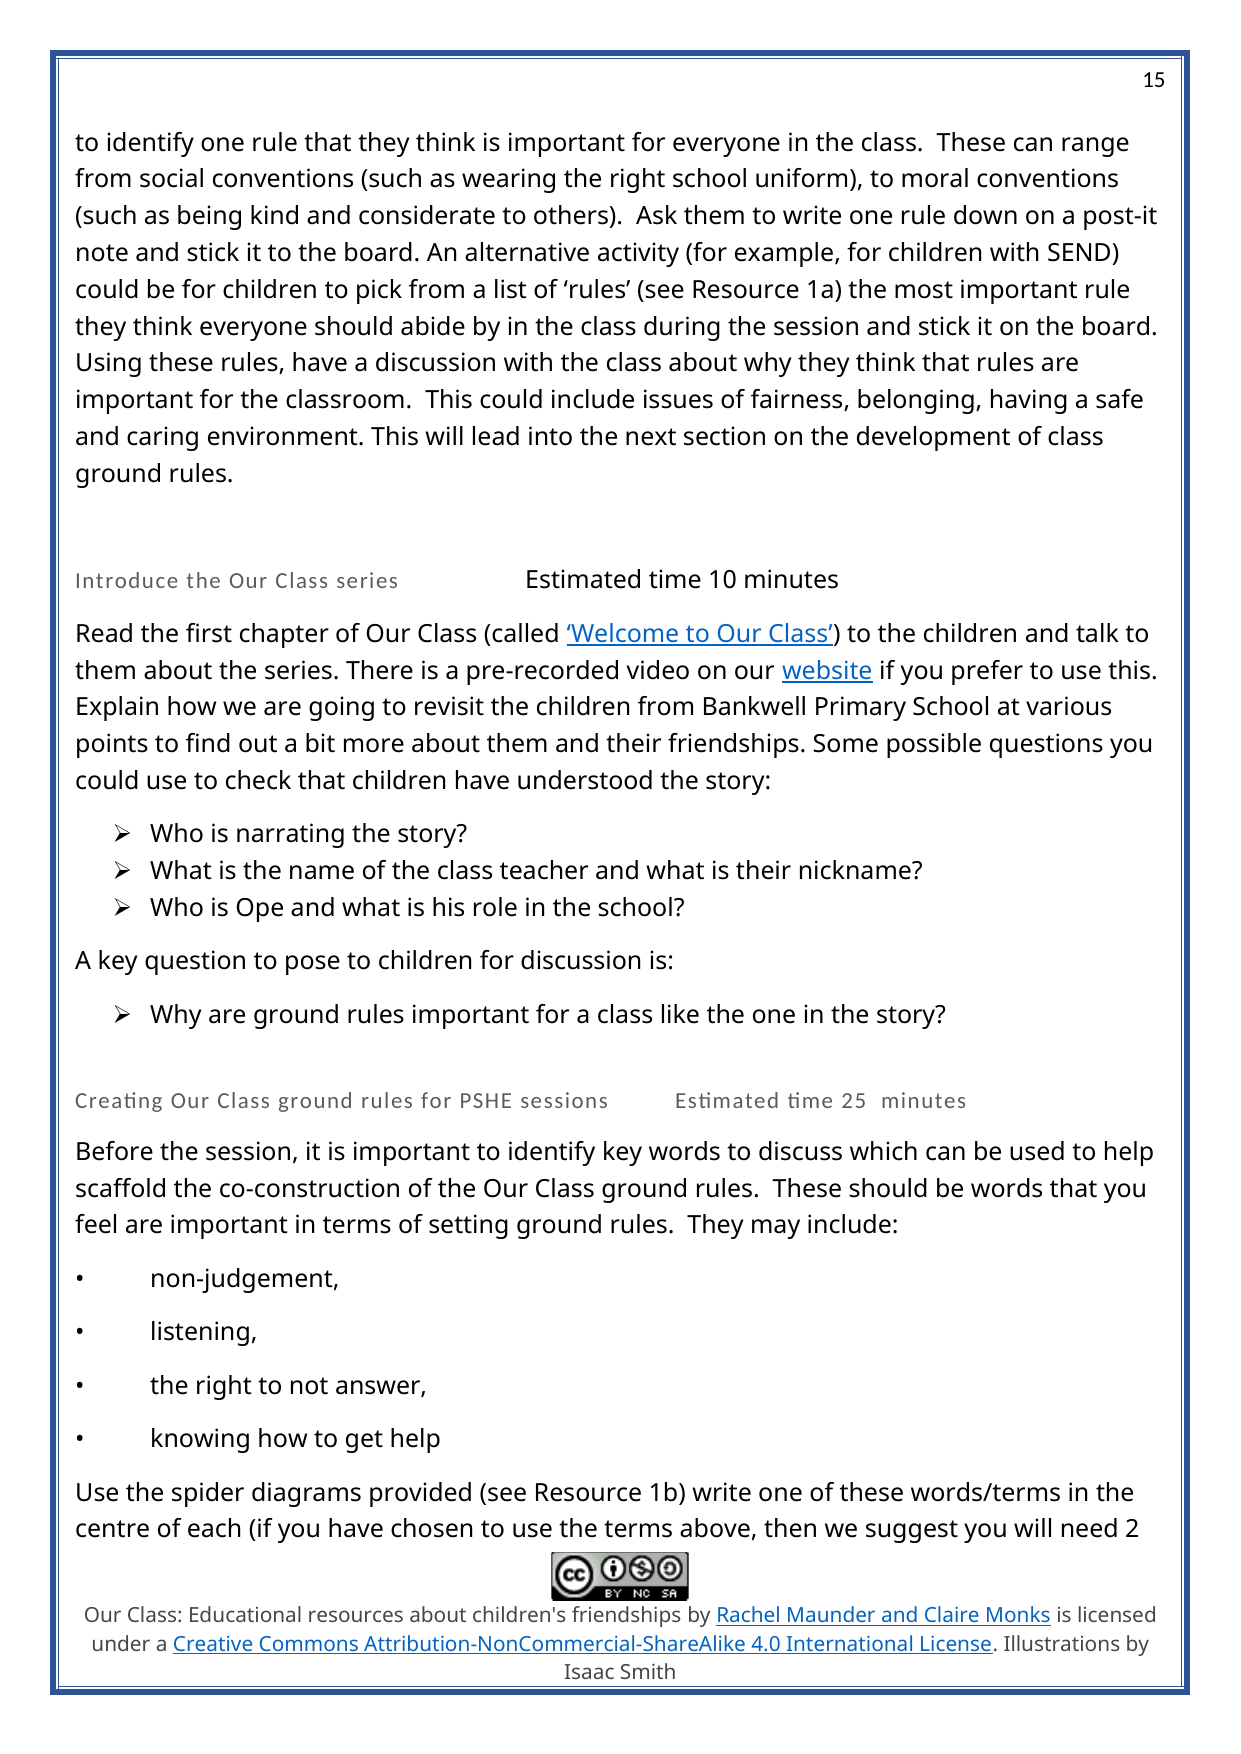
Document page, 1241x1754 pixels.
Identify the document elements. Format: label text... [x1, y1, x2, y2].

list Why are ground rules important for a class like the one in the story? [112, 996, 1165, 1031]
picture [551, 1552, 689, 1601]
text A key question to pose to children for discussion is: [75, 943, 1165, 977]
list Who is narrating the story? [112, 816, 1165, 850]
text Before the session, it is important to identify key words to discuss which can be used to help scaffold the co-construction of the Our Class ground rules. These should be words that you feel are important in terms of setting ground rules. They may include: [75, 1133, 1165, 1241]
text Read the first chapter of Our Class (called ‘Welcome to Our Class’) to the children and talk to them about the series. There is a pre-recorded video on our website if you prefer to use this. Explain how we are going to revisit the children from Bankwell Primary School at various points to find out a bit more about them and their friendships. Some possible questions you could use to check that children have understood the story: [75, 616, 1165, 797]
text • non-judgement, [75, 1261, 1165, 1294]
text • knowing how to get help [75, 1421, 1165, 1455]
text • listening, [75, 1314, 1165, 1348]
text • the right to not answer, [75, 1367, 1165, 1401]
text Introduce the Our Class series Estimated time 10 minutes [75, 562, 1165, 596]
list What is the name of the class teacher and what is their nickname? [112, 853, 1165, 887]
list Who is Ope and what is his role in the school? [112, 889, 1165, 924]
text Creating Our Class ground rules for PSHE sessions Estimated time 25 minutes [75, 1087, 1165, 1115]
